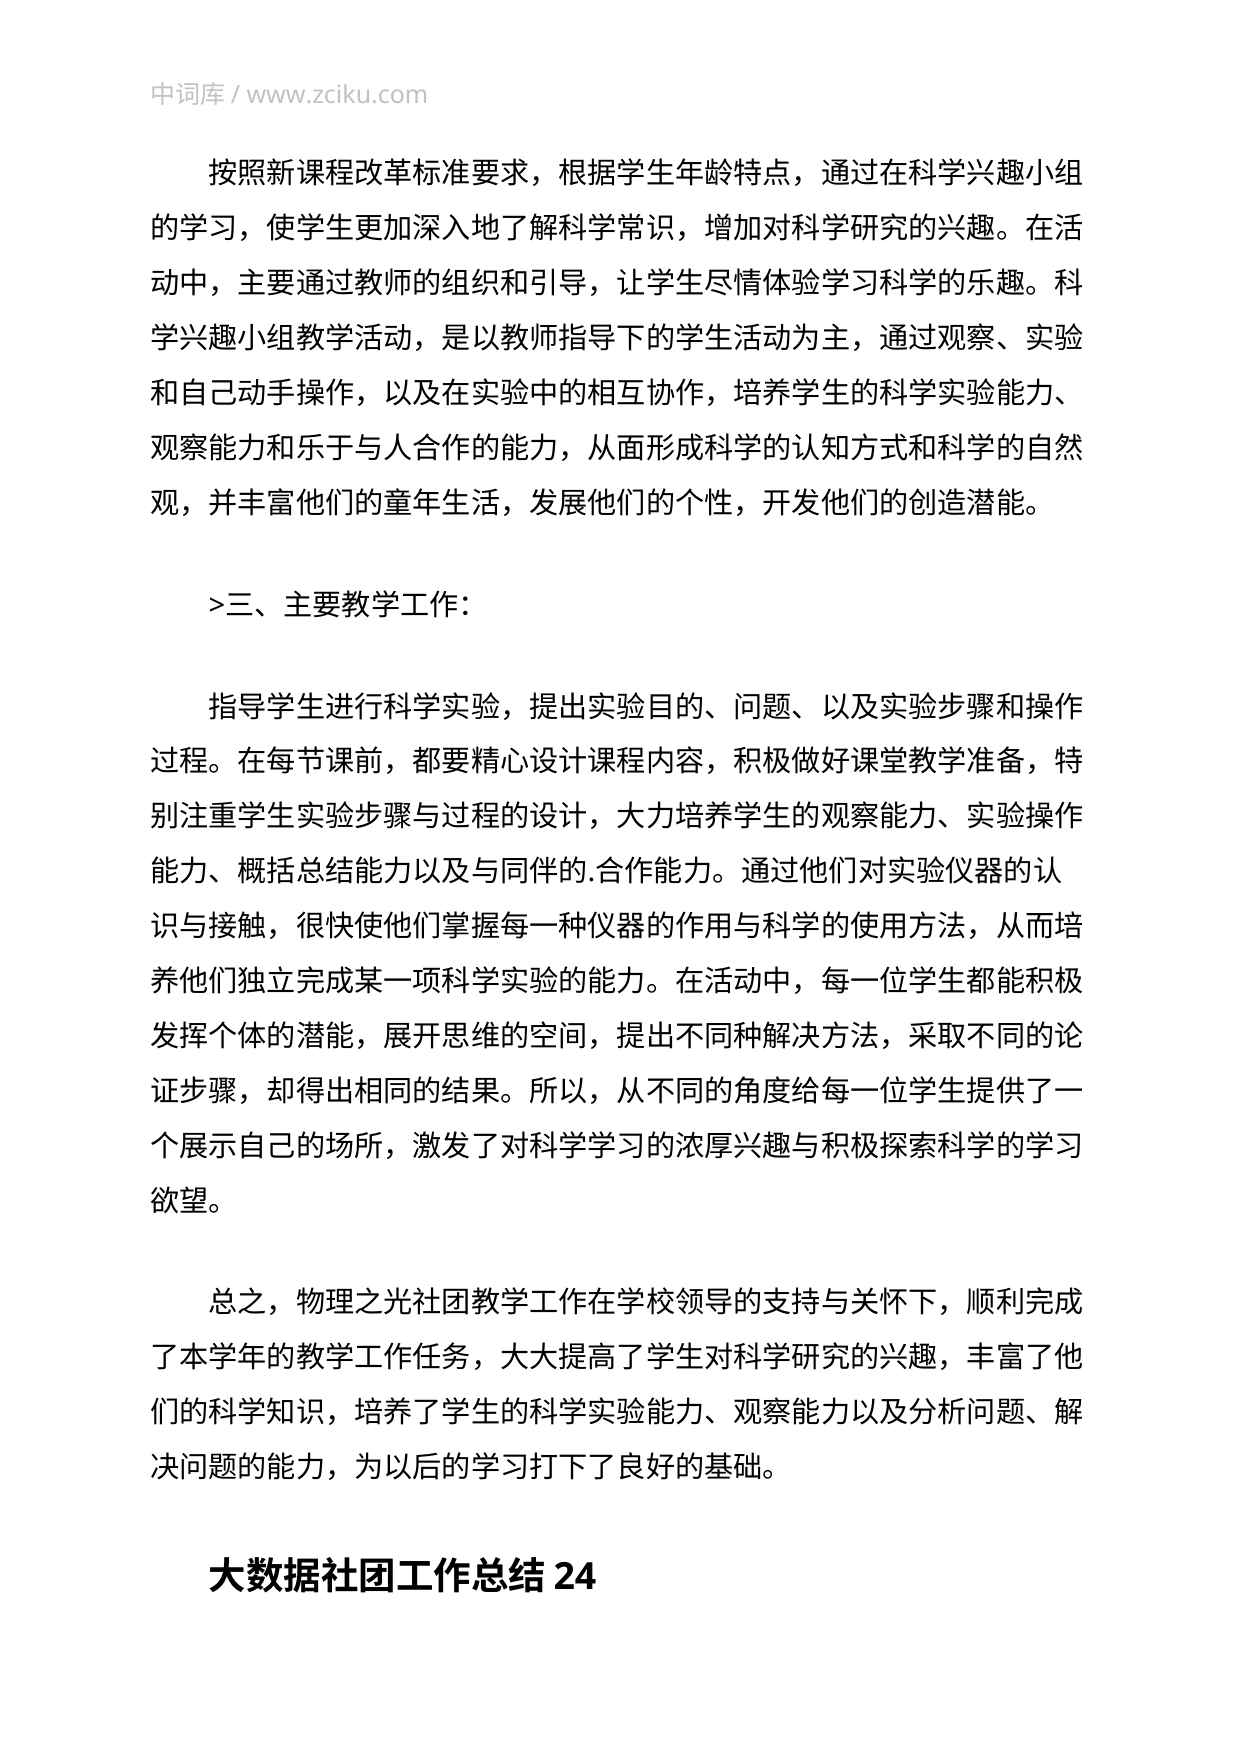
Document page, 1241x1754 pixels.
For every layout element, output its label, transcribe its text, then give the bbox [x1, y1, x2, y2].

text 按照新课程改革标准要求，根据学生年龄特点，通过在科学兴趣小组的学习，使学生更加深入地了解科学常识，增加对科学研究的兴趣。在活动中，主要通过教师的组织和引导，让学生尽情体验学习科学的乐趣。科学兴趣小组教学活动，是以教师指导下的学生活动为主，通过观察、实验和自己动手操作，以及在实验中的相互协作，培养学生的科学实验能力、观察能力和乐于与人合作的能力，从面形成科学的认知方式和科学的自然观，并丰富他们的童年生活，发展他们的个性，开发他们的创造潜能。 [150, 150, 1090, 522]
text >三、主要教学工作： [150, 581, 1090, 623]
text 总之，物理之光社团教学工作在学校领导的支持与关怀下，顺利完成了本学年的教学工作任务，大大提高了学生对科学研究的兴趣，丰富了他们的科学知识，培养了学生的科学实验能力、观察能力以及分析问题、解决问题的能力，为以后的学习打下了良好的基础。 [150, 1279, 1090, 1486]
text 大数据社团工作总结24 [150, 1546, 1090, 1600]
text 指导学生进行科学实验，提出实验目的、问题、以及实验步骤和操作过程。在每节课前，都要精心设计课程内容，积极做好课堂教学准备，特别注重学生实验步骤与过程的设计，大力培养学生的观察能力、实验操作能力、概括总结能力以及与同伴的.合作能力。通过他们对实验仪器的认识与接触，很快使他们掌握每一种仪器的作用与科学的使用方法，从而培养他们独立完成某一项科学实验的能力。在活动中，每一位学生都能积极发挥个体的潜能，展开思维的空间，提出不同种解决方法，采取不同的论证步骤，却得出相同的结果。所以，从不同的角度给每一位学生提供了一个展示自己的场所，激发了对科学学习的浓厚兴趣与积极探索科学的学习欲望。 [150, 683, 1090, 1219]
